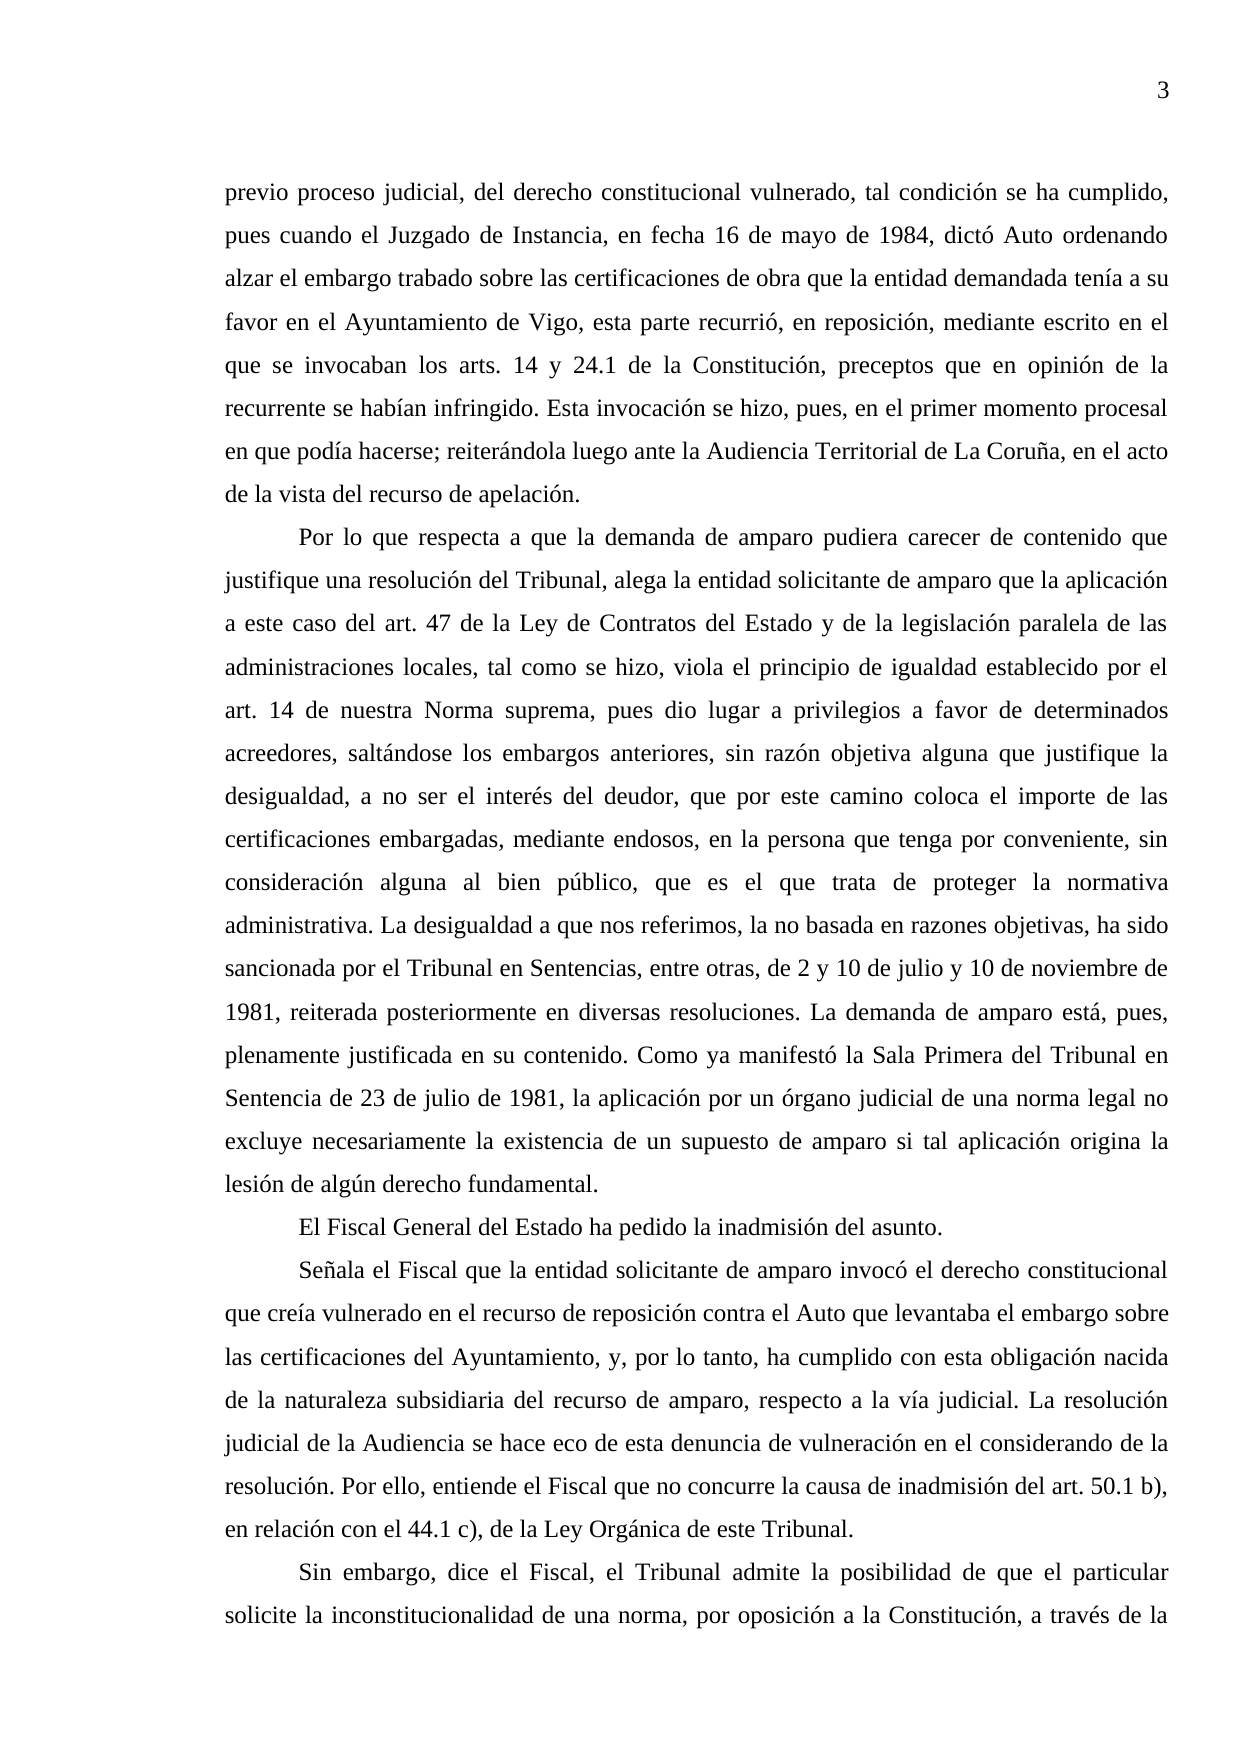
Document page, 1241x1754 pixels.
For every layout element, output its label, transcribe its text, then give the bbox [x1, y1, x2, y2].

text El Fiscal General del Estado ha pedido la inadmisión del asunto. [224, 1212, 1169, 1241]
text Por lo que respecta a que la demanda de amparo pudiera carecer de contenido que justifique una resolución del Tribunal, alega la entidad solicitante de amparo que la aplicación a este caso del art. 47 de la Ley de Contratos del Estado y de la legislación paralela de las administraciones locales, tal como se hizo, viola el principio de igualdad establecido por el art. 14 de nuestra Norma suprema, pues dio lugar a privilegios a favor de determinados acreedores, saltándose los embargos anteriores, sin razón objetiva alguna que justifique la desigualdad, a no ser el interés del deudor, que por este camino coloca el importe de las certificaciones embargadas, mediante endosos, en la persona que tenga por conveniente, sin consideración alguna al bien público, que es el que trata de proteger la normativa administrativa. La desigualdad a que nos referimos, la no basada en razones objetivas, ha sido sancionada por el Tribunal en Sentencias, entre otras, de 2 y 10 de julio y 10 de noviembre de 1981, reiterada posteriormente en diversas resoluciones. La demanda de amparo está, pues, plenamente justificada en su contenido. Como ya manifestó la Sala Primera del Tribunal en Sentencia de 23 de julio de 1981, la aplicación por un órgano judicial de una norma legal no excluye necesariamente la existencia de un supuesto de amparo si tal aplicación origina la lesión de algún derecho fundamental. [224, 522, 1169, 1198]
text Señala el Fiscal que la entidad solicitante de amparo invocó el derecho constitucional que creía vulnerado en el recurso de reposición contra el Auto que levantaba el embargo sobre las certificaciones del Ayuntamiento, y, por lo tanto, ha cumplido con esta obligación nacida de la naturaleza subsidiaria del recurso de amparo, respecto a la vía judicial. La resolución judicial de la Audiencia se hace eco de esta denuncia de vulneración en el considerando de la resolución. Por ello, entiende el Fiscal que no concurre la causa de inadmisión del art. 50.1 b), en relación con el 44.1 c), de la Ley Orgánica de este Tribunal. [224, 1255, 1169, 1543]
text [224, 177, 1169, 508]
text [224, 1557, 1169, 1629]
